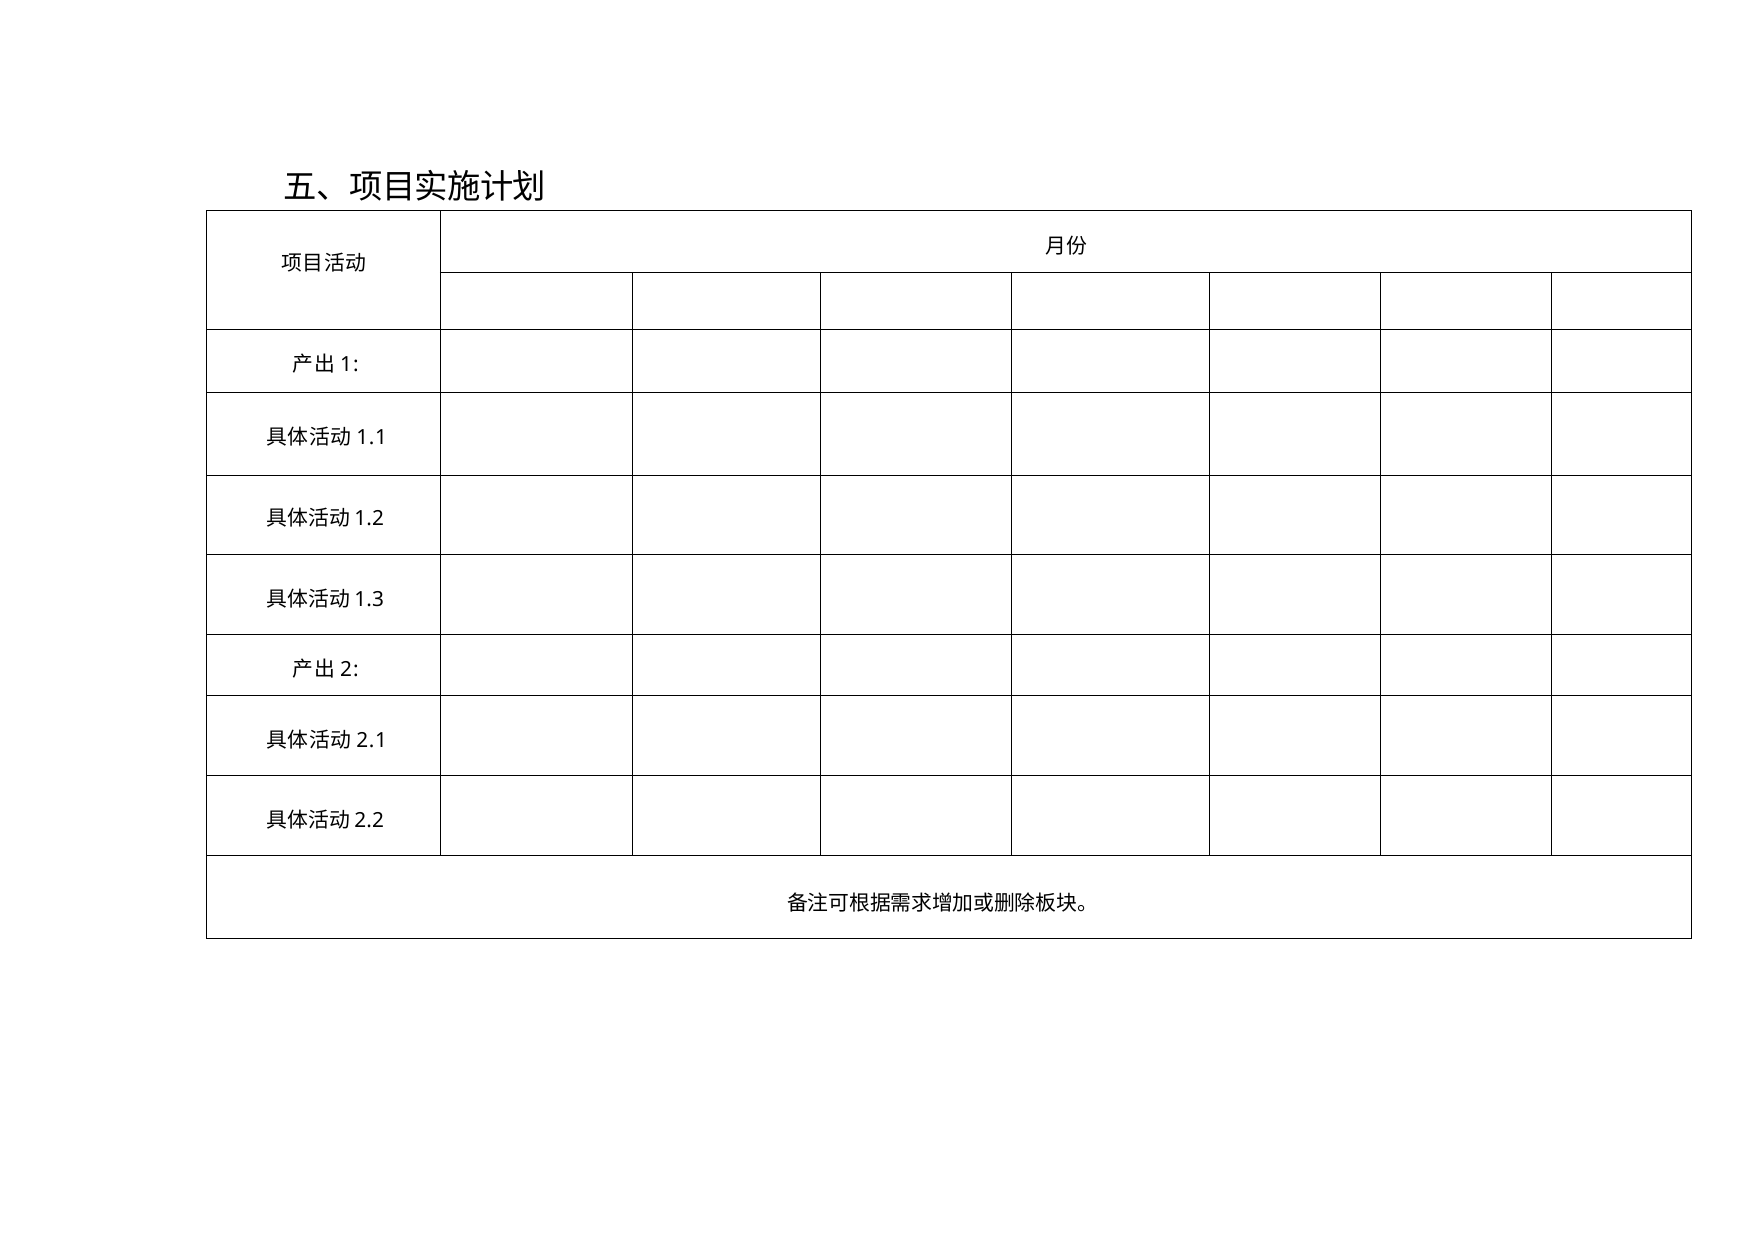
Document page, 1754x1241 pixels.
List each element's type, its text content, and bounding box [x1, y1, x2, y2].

table_cell [633, 330, 820, 392]
table_cell [633, 696, 820, 775]
table_cell [441, 393, 632, 475]
table_cell [821, 476, 1011, 554]
table_cell [821, 696, 1011, 775]
table_cell [1012, 476, 1209, 554]
table_cell [1210, 393, 1380, 475]
table_cell [1381, 476, 1551, 554]
table_cell [1552, 393, 1691, 475]
table_cell [1012, 635, 1209, 695]
table_cell [1552, 555, 1691, 634]
table_cell 具体活动2.1 [207, 696, 440, 775]
table_cell [1210, 635, 1380, 695]
table_cell [633, 273, 820, 329]
table_cell [821, 330, 1011, 392]
table_cell [441, 696, 632, 775]
table_cell [1012, 330, 1209, 392]
table_cell [441, 555, 632, 634]
table_cell [1210, 330, 1380, 392]
table_cell [441, 635, 632, 695]
table_cell [633, 393, 820, 475]
table_cell [441, 776, 632, 855]
table_cell 具体活动2.2 [207, 776, 440, 855]
table_cell [441, 330, 632, 392]
table_cell [821, 273, 1011, 329]
table_cell [1381, 696, 1551, 775]
table_cell [821, 555, 1011, 634]
table_cell [1381, 776, 1551, 855]
table_cell [821, 776, 1011, 855]
table_cell [1381, 330, 1551, 392]
table_cell [441, 273, 632, 329]
table_cell [1210, 776, 1380, 855]
table_cell 具体活动1.3 [207, 555, 440, 634]
table_cell [1381, 273, 1551, 329]
table_header 项目活动 [207, 211, 440, 329]
table_cell [1012, 776, 1209, 855]
table_cell [633, 555, 820, 634]
table_cell [821, 635, 1011, 695]
table_cell [633, 635, 820, 695]
table_cell [1552, 330, 1691, 392]
table_cell [1210, 273, 1380, 329]
table_cell [1552, 776, 1691, 855]
table_cell 具体活动1.2 [207, 476, 440, 554]
table_cell [821, 393, 1011, 475]
table_cell [1210, 476, 1380, 554]
table_cell [1552, 696, 1691, 775]
table_cell [441, 476, 632, 554]
text 五、项目实施计划 [284, 164, 1606, 208]
table_cell [633, 476, 820, 554]
table_cell [1552, 476, 1691, 554]
table_cell 具体活动1.1 [207, 393, 440, 475]
table_cell 产出2: [207, 635, 440, 695]
table_cell [1381, 393, 1551, 475]
table_cell [1381, 635, 1551, 695]
table_cell 产出1: [207, 330, 440, 392]
table_header 月份 [441, 211, 1691, 272]
table_cell [1012, 555, 1209, 634]
table_cell [1012, 696, 1209, 775]
table_cell [1381, 555, 1551, 634]
table_cell [1210, 555, 1380, 634]
table_cell [1012, 393, 1209, 475]
table_cell [1210, 696, 1380, 775]
table_cell [1012, 273, 1209, 329]
table_cell 备注可根据需求增加或删除板块。 [207, 856, 1691, 938]
table_cell [1552, 273, 1691, 329]
table_cell [633, 776, 820, 855]
table_cell [1552, 635, 1691, 695]
